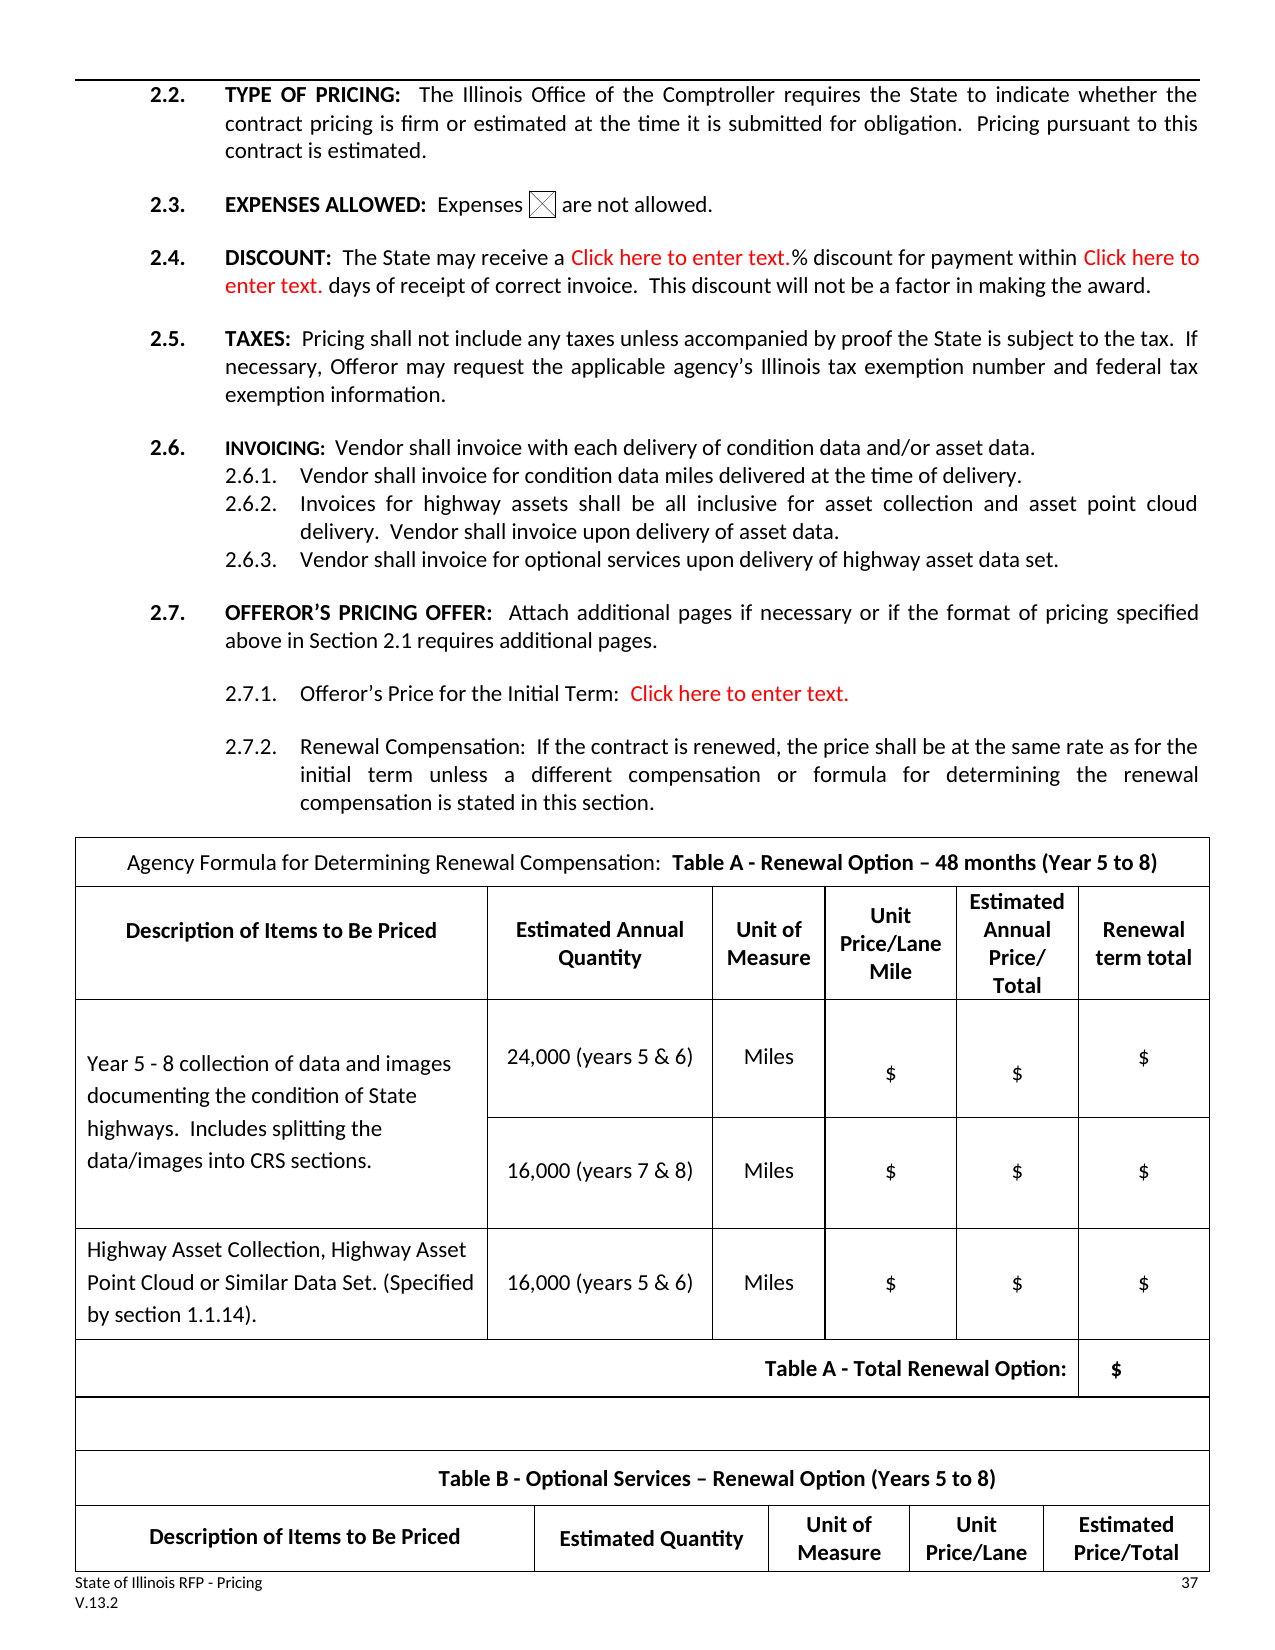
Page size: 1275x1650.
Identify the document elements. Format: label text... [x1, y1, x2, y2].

table_cell $ [1079, 1000, 1209, 1117]
table_cell Estimated Quantity [535, 1506, 768, 1571]
table_cell 24,000 (years 5 & 6) [488, 1000, 712, 1117]
table_cell Description of Items to Be Priced [76, 887, 487, 999]
table_cell Estimated Annual Quantity [488, 887, 712, 999]
table_cell Unit of Measure [769, 1506, 909, 1571]
table_cell Miles [713, 1000, 824, 1117]
table_cell $ [826, 1229, 956, 1339]
table_cell $ [957, 1229, 1078, 1339]
table_header Agency Formula for Determining Renewal Compensation: [76, 838, 1209, 886]
list TYPE OF PRICING: The Illinois Office of the Comptroller requires the State to indicate whether the contract pricing is firm or estimated at the time it is submitted for obligation. Pricing pursuant to this contract is . [150, 81, 1200, 165]
list Invoices for highway assets shall be all inclusive for asset collection and asset point cloud delivery. Vendor shall invoice upon delivery of asset data. [225, 489, 1200, 545]
table_cell $ [1079, 1229, 1209, 1339]
list Offeror’s Price for the Initial Term: [225, 679, 1200, 707]
table_cell $ [1079, 1340, 1209, 1396]
table_cell $ [826, 1000, 956, 1117]
list INVOICING: Vendor shall invoice with each delivery of condition data and/or asset data. [150, 433, 1200, 461]
table_cell Unit of Measure [713, 887, 824, 999]
list DISCOUNT: The State may receive a % discount for payment within days of receipt of correct invoice. This discount will not be a factor in making the award. [150, 243, 1200, 299]
list EXPENSES ALLOWED: Expenses are not allowed. [150, 190, 529, 218]
list EXPENSES ALLOWED: Expenses are not allowed. [556, 190, 1200, 218]
table_cell 16,000 (years 5 & 6) [488, 1229, 712, 1339]
table_cell Miles [713, 1229, 824, 1339]
table_cell Miles [713, 1118, 824, 1227]
list Vendor shall invoice for optional services upon delivery of highway asset data set. [225, 545, 1200, 573]
table_cell $ [826, 1118, 956, 1227]
table_cell Year 5 - 8 collection of data and images documenting the condition of State highways. Includes splitting the data/images into CRS sections. [76, 1000, 487, 1227]
table_cell $ [957, 1000, 1078, 1117]
table_cell Renewal term total [1079, 887, 1209, 999]
list Vendor shall invoice for condition data miles delivered at the time of delivery. [225, 461, 1200, 489]
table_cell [76, 1506, 534, 1571]
list TAXES: Pricing shall not include any taxes unless accompanied by proof the State is subject to the tax. If necessary, Offeror may request the applicable agency’s Illinois tax exemption number and federal tax exemption information. [150, 324, 1200, 408]
table_cell $ [1079, 1118, 1209, 1227]
table_cell [76, 1398, 1209, 1450]
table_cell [910, 1506, 1043, 1571]
table_cell Estimated Annual Price/ Total [957, 887, 1078, 999]
table_cell Unit Price/Lane Mile [826, 887, 956, 999]
table_cell Table B - Optional Services – Renewal Option (Years 5 to 8) [76, 1451, 1209, 1504]
table_cell $ [957, 1118, 1078, 1227]
table_cell Highway Asset Collection, Highway Asset Point Cloud or Similar Data Set. (Specified by section 1.1.14). [76, 1229, 487, 1339]
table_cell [1044, 1506, 1209, 1571]
list Renewal Compensation: If the contract is renewed, the price shall be at the same rate as for the initial term unless a different compensation or formula for determining the renewal compensation is stated in this section. [225, 732, 1200, 816]
table_cell 16,000 (years 7 & 8) [488, 1118, 712, 1227]
list OFFEROR’S PRICING OFFER: Attach additional pages if necessary or if the format of pricing specified above in Section 2.1 requires additional pages. [150, 598, 1200, 654]
table_cell Table A - Total Renewal Option: [76, 1340, 1078, 1396]
